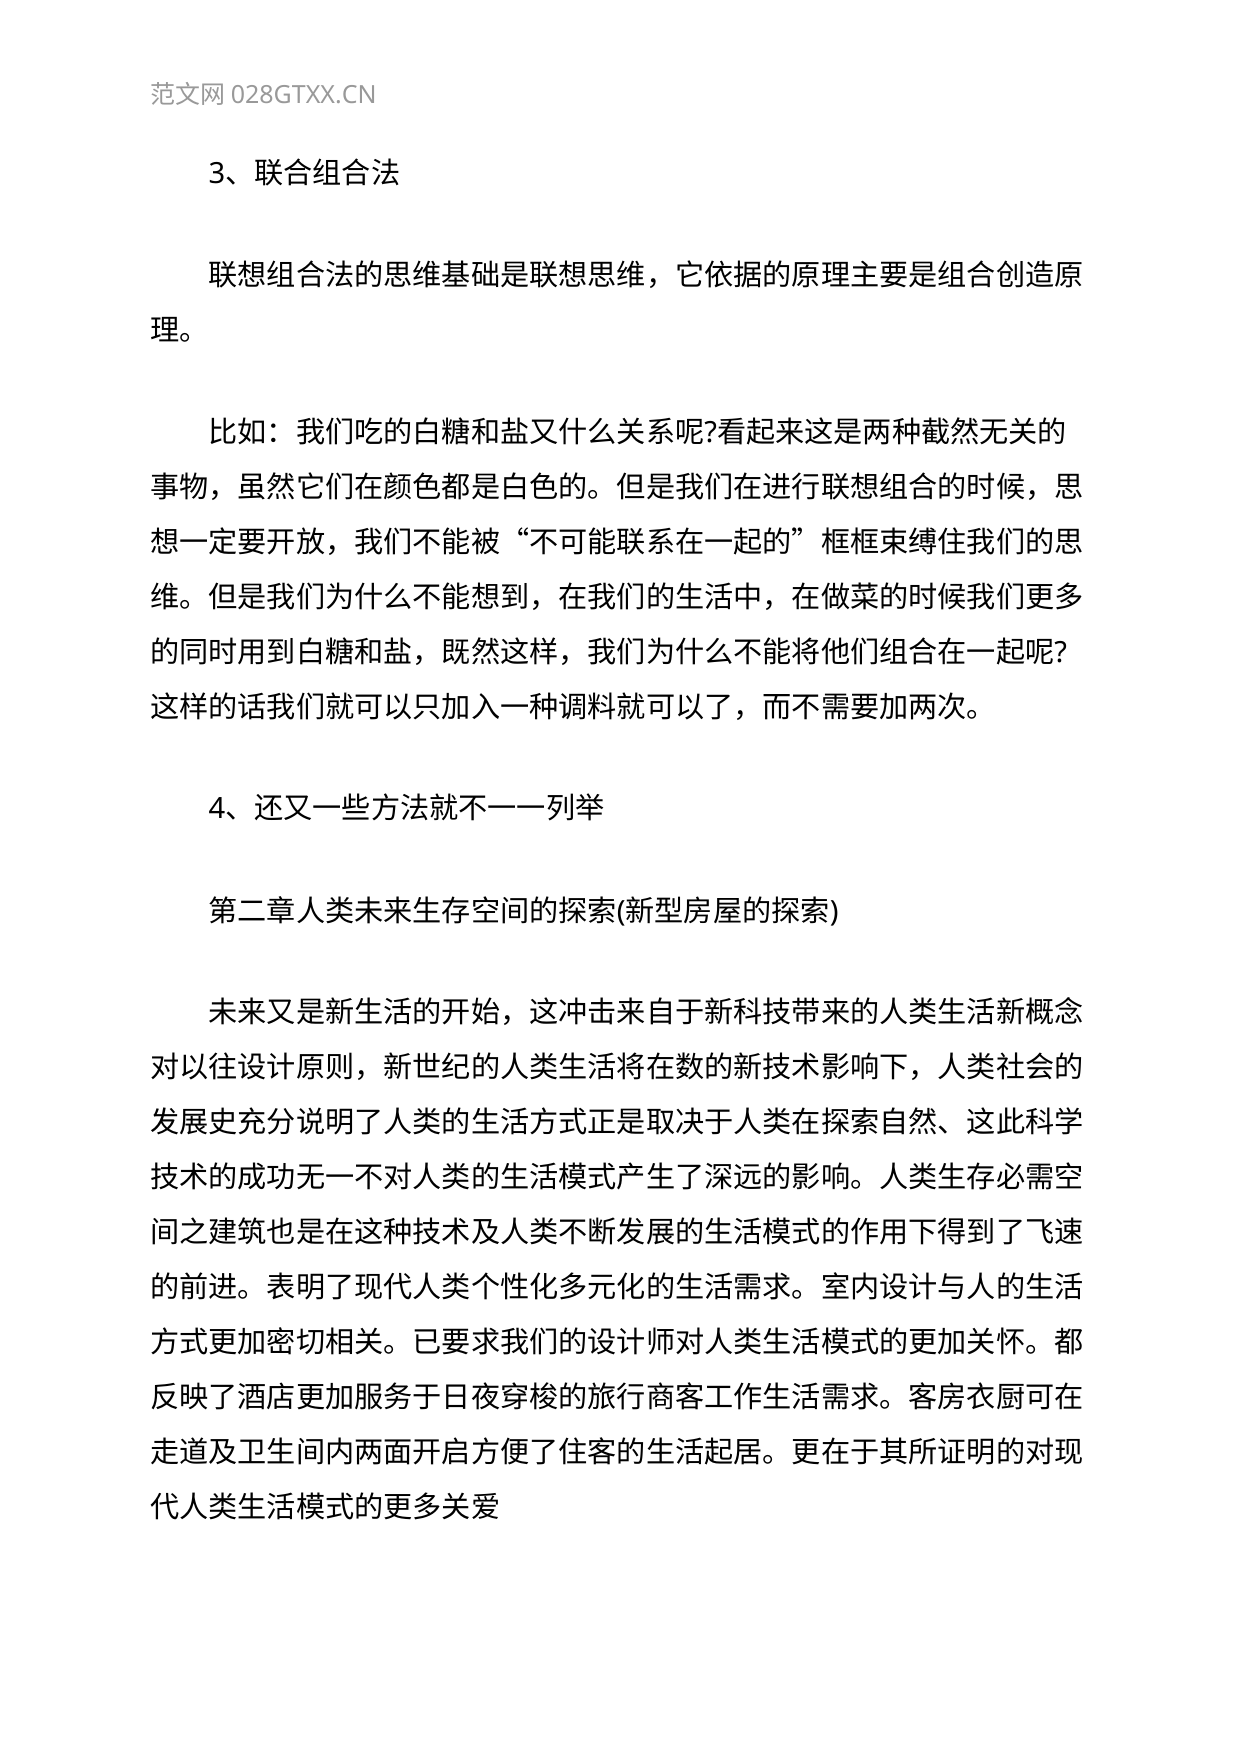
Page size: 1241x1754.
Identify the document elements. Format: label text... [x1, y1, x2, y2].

text 4、还又一些方法就不一一列举 [150, 785, 1090, 827]
text 第二章人类未来生存空间的探索(新型房屋的探索) [150, 887, 1090, 929]
text 3、联合组合法 [150, 150, 1090, 192]
text 比如：我们吃的白糖和盐又什么关系呢?看起来这是两种截然无关的事物，虽然它们在颜色都是白色的。但是我们在进行联想组合的时候，思想一定要开放，我们不能被“不可能联系在一起的”框框束缚住我们的思维。但是我们为什么不能想到，在我们的生活中，在做菜的时候我们更多的同时用到白糖和盐，既然这样，我们为什么不能将他们组合在一起呢?这样的话我们就可以只加入一种调料就可以了，而不需要加两次。 [150, 409, 1090, 726]
text 联想组合法的思维基础是联想思维，它依据的原理主要是组合创造原理。 [150, 252, 1090, 349]
text 未来又是新生活的开始，这冲击来自于新科技带来的人类生活新概念对以往设计原则，新世纪的人类生活将在数的新技术影响下，人类社会的发展史充分说明了人类的生活方式正是取决于人类在探索自然、这此科学技术的成功无一不对人类的生活模式产生了深远的影响。人类生存必需空间之建筑也是在这种技术及人类不断发展的生活模式的作用下得到了飞速的前进。表明了现代人类个性化多元化的生活需求。室内设计与人的生活方式更加密切相关。已要求我们的设计师对人类生活模式的更加关怀。都反映了酒店更加服务于日夜穿梭的旅行商客工作生活需求。客房衣厨可在走道及卫生间内两面开启方便了住客的生活起居。更在于其所证明的对现代人类生活模式的更多关爱 [150, 989, 1090, 1525]
